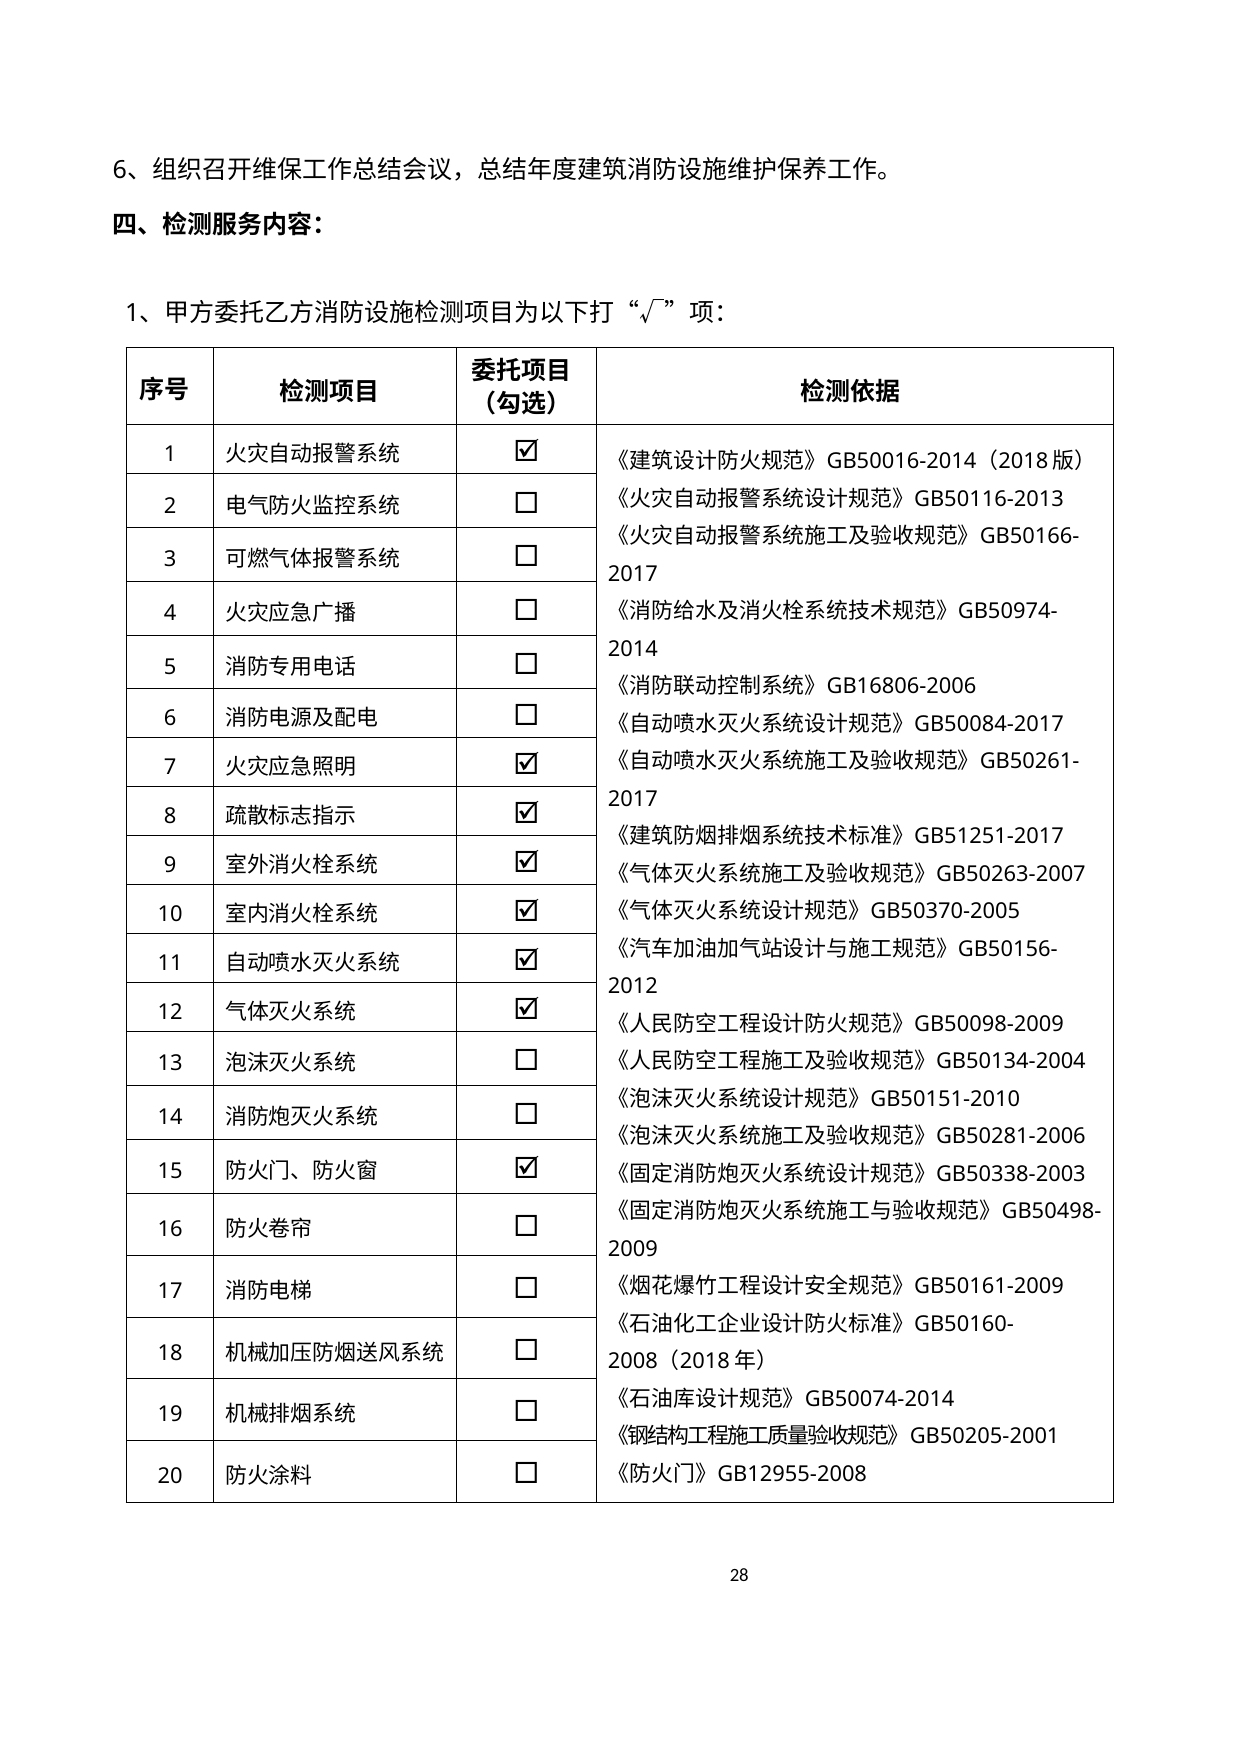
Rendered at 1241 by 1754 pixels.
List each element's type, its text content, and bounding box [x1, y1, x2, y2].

table_cell [457, 1379, 596, 1440]
table_cell 火灾应急照明 [214, 738, 456, 786]
table_header 检测依据 [597, 348, 1113, 424]
table_cell [457, 582, 596, 634]
table_cell [457, 885, 596, 933]
table_cell [457, 983, 596, 1031]
table_cell [457, 1032, 596, 1085]
table_cell 17 [127, 1256, 213, 1317]
table_cell 15 [127, 1140, 213, 1193]
table_cell 可燃气体报警系统 [214, 528, 456, 581]
table_cell 自动喷水灭火系统 [214, 934, 456, 982]
table_cell 防火门、防火窗 [214, 1140, 456, 1193]
table_cell 6 [127, 689, 213, 737]
table_cell 1 [127, 425, 213, 473]
table_cell 泡沫灭火系统 [214, 1032, 456, 1085]
table_cell [457, 1318, 596, 1378]
table_cell 5 [127, 636, 213, 688]
table_cell 8 [127, 787, 213, 835]
table_cell 19 [127, 1379, 213, 1440]
table_cell 机械排烟系统 [214, 1379, 456, 1440]
table_cell [457, 1256, 596, 1317]
list 组织召开维保工作总结会议，总结年度建筑消防设施维护保养工作。 [112, 150, 1117, 186]
table_cell 9 [127, 836, 213, 884]
table_cell 13 [127, 1032, 213, 1085]
table_cell 消防电梯 [214, 1256, 456, 1317]
table_cell [457, 1194, 596, 1255]
table_cell [457, 836, 596, 884]
table_cell 防火涂料 [214, 1441, 456, 1502]
table_cell 机械加压防烟送风系统 [214, 1318, 456, 1378]
table_cell 20 [127, 1441, 213, 1502]
table_cell 3 [127, 528, 213, 581]
table_cell [457, 425, 596, 473]
list 检测服务内容： [112, 204, 1128, 241]
table_cell 12 [127, 983, 213, 1031]
table_header 检测项目 [214, 348, 456, 424]
list 甲方委托乙方消防设施检测项目为以下打“√”项： [125, 293, 1117, 329]
table_cell [457, 528, 596, 581]
table_cell [457, 787, 596, 835]
table_cell 14 [127, 1086, 213, 1138]
table_cell 消防炮灭火系统 [214, 1086, 456, 1138]
table_cell [457, 474, 596, 527]
table_cell 火灾应急广播 [214, 582, 456, 634]
table_cell [457, 1086, 596, 1138]
table_cell 2 [127, 474, 213, 527]
table_cell 18 [127, 1318, 213, 1378]
table_header 序号 [127, 348, 213, 424]
table_cell [457, 1441, 596, 1502]
table_cell [457, 934, 596, 982]
table_cell 11 [127, 934, 213, 982]
table_cell [457, 738, 596, 786]
table_cell 16 [127, 1194, 213, 1255]
table_cell 火灾自动报警系统 [214, 425, 456, 473]
table_header 委托项目 （勾选） [457, 348, 596, 424]
table_cell [457, 689, 596, 737]
table_cell 防火卷帘 [214, 1194, 456, 1255]
table_cell [457, 636, 596, 688]
table_cell 电气防火监控系统 [214, 474, 456, 527]
table_cell 4 [127, 582, 213, 634]
table_cell 消防专用电话 [214, 636, 456, 688]
table_cell 室内消火栓系统 [214, 885, 456, 933]
table_cell 室外消火栓系统 [214, 836, 456, 884]
table_cell 气体灭火系统 [214, 983, 456, 1031]
table_cell 7 [127, 738, 213, 786]
table_cell [457, 1140, 596, 1193]
table_cell 疏散标志指示 [214, 787, 456, 835]
table_cell 《建筑设计防火规范》GB50016-2014（2018版） 《火灾自动报警系统设计规范》GB50116-2013 《火灾自动报警系统施工及验收规范》GB50166-2017 《消防给水及消火栓系统技术规范》GB50974-2014 《消防联动控制系统》GB16806-2006 《自动喷水灭火系统设计规范》GB50084-2017 《自动喷水灭火系统施工及验收规范》GB50261-2017 《建筑防烟排烟系统技术标准》GB51251-2017 《气体灭火系统施工及验收规范》GB50263-2007 《气体灭火系统设计规范》GB50370-2005 《汽车加油加气站设计与施工规范》GB50156-2012 《人民防空工程设计防火规范》GB50098-2009 《人民防空工程施工及验收规范》GB50134-2004 《泡沫灭火系统设计规范》GB50151-2010 《泡沫灭火系统施工及验收规范》GB50281-2006 《固定消防炮灭火系统设计规范》GB50338-2003 《固定消防炮灭火系统施工与验收规范》GB50498-2009 《烟花爆竹工程设计安全规范》GB50161-2009 《石油化工企业设计防火标准》GB50160-2008（2018年） 《石油库设计规范》GB50074-2014 《钢结构工程施工质量验收规范》GB50205-2001 《防火门》GB12955-2008 《防火卷帘》GB14102-2005 《钢结构防火涂料》GB14907-2002 《消防应急照明和疏散指示系统技术标准》GB51309-2018 《建筑消防设施检测技术规程》GA503-2004 《水喷雾灭火系统技术规范》GB50219-2014 《细水雾灭火系统技术规范》GB50898-2013 《汽车库、修车库、停车场设计防火规范》GB50067-2014 《建筑灭火器配置设计规范》GB50140-2005 《爆炸危险环境电力装置设计规范》GB50058-2014 《爆炸危险环境电力装置施工及验收规范》GB50257-2014 [597, 425, 1113, 1502]
table_cell 10 [127, 885, 213, 933]
table_cell 消防电源及配电 [214, 689, 456, 737]
